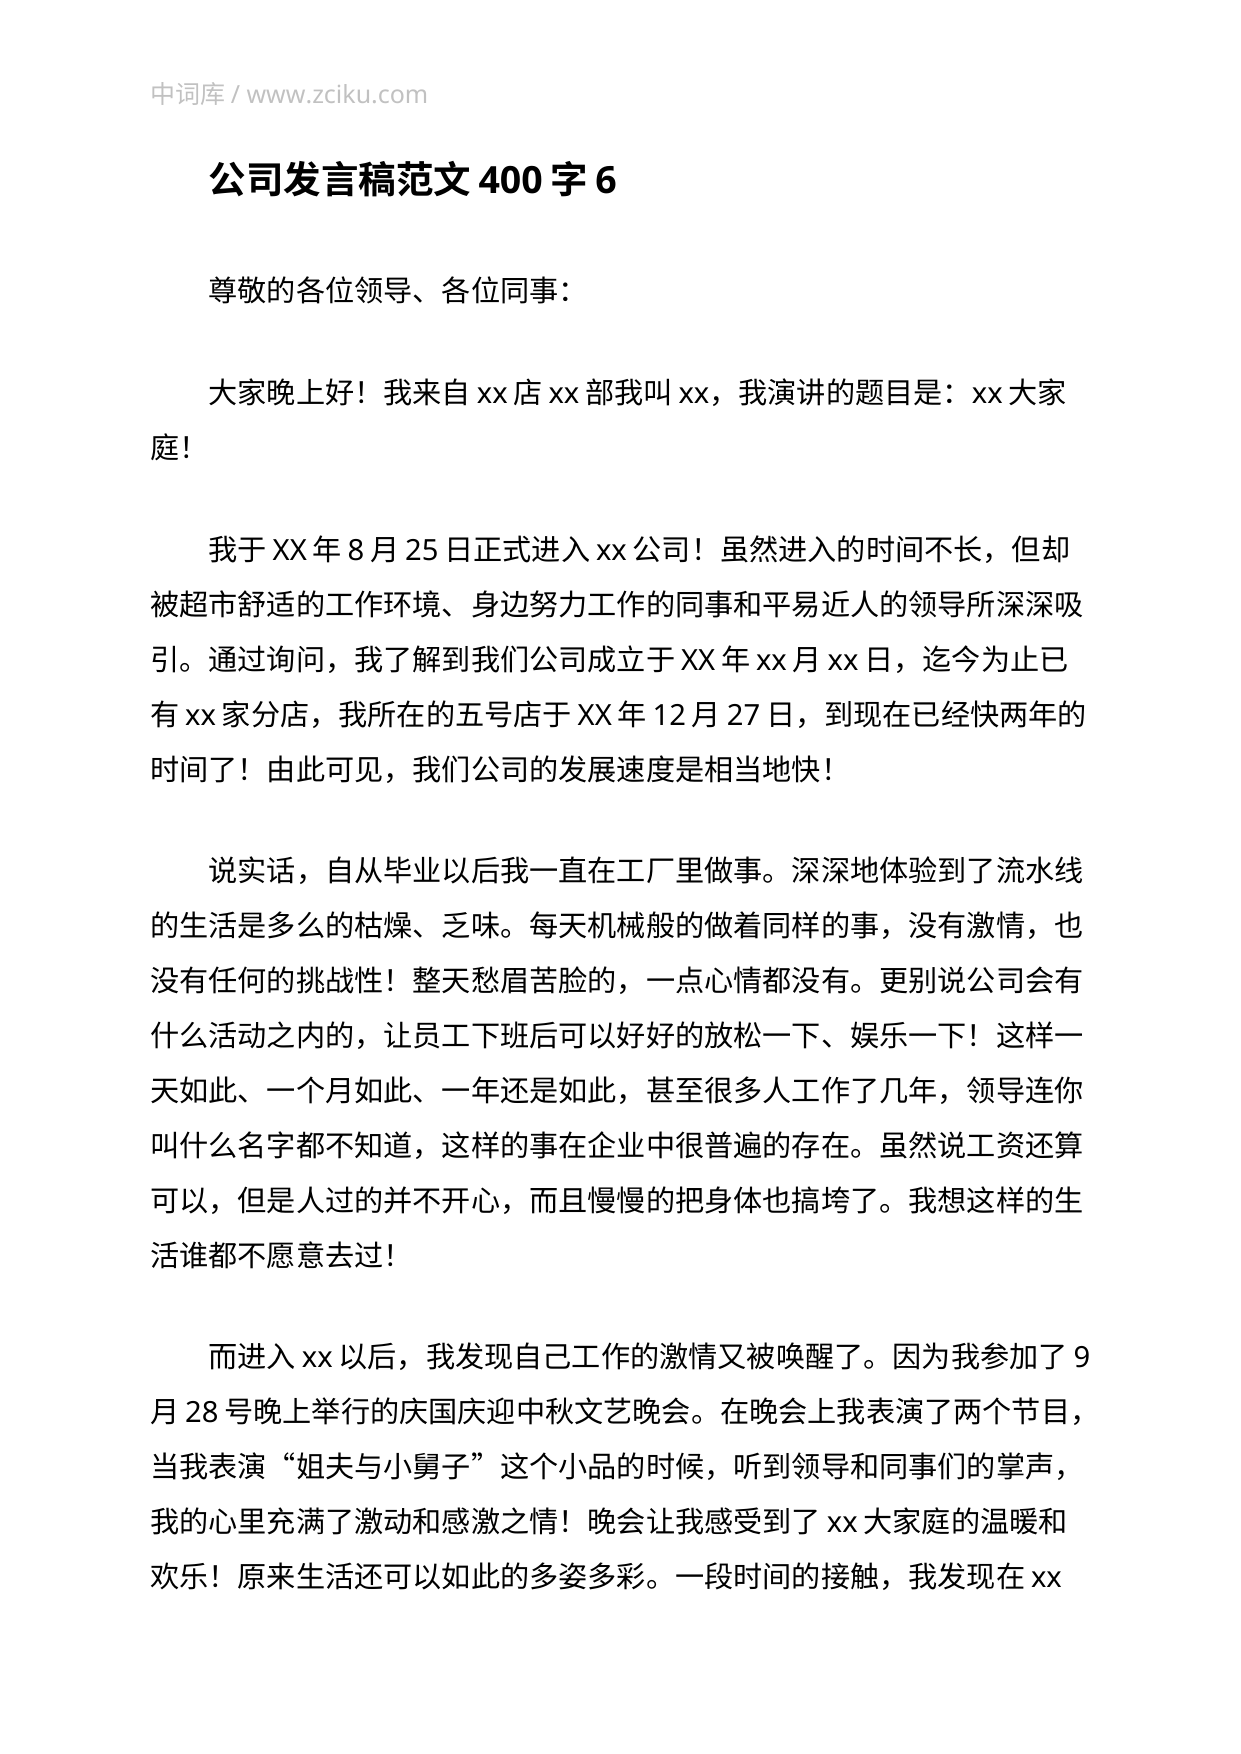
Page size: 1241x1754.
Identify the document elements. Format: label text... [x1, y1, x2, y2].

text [150, 1334, 1090, 1596]
text 公司发言稿范文400字6 [150, 150, 1090, 204]
text 说实话，自从毕业以后我一直在工厂里做事。深深地体验到了流水线的生活是多么的枯燥、乏味。每天机械般的做着同样的事，没有激情，也没有任何的挑战性！整天愁眉苦脸的，一点心情都没有。更别说公司会有什么活动之内的，让员工下班后可以好好的放松一下、娱乐一下！这样一天如此、一个月如此、一年还是如此，甚至很多人工作了几年，领导连你叫什么名字都不知道，这样的事在企业中很普遍的存在。虽然说工资还算可以，但是人过的并不开心，而且慢慢的把身体也搞垮了。我想这样的生活谁都不愿意去过！ [150, 848, 1090, 1274]
text 尊敬的各位领导、各位同事： [150, 268, 1090, 310]
text 我于XX年8月25日正式进入xx公司！虽然进入的时间不长，但却被超市舒适的工作环境、身边努力工作的同事和平易近人的领导所深深吸引。通过询问，我了解到我们公司成立于XX年xx月xx日，迄今为止已有xx家分店，我所在的五号店于XX年12月27日，到现在已经快两年的时间了！由此可见，我们公司的发展速度是相当地快！ [150, 526, 1090, 788]
text 大家晚上好！我来自xx店xx部我叫xx，我演讲的题目是：xx大家庭！ [150, 369, 1090, 467]
